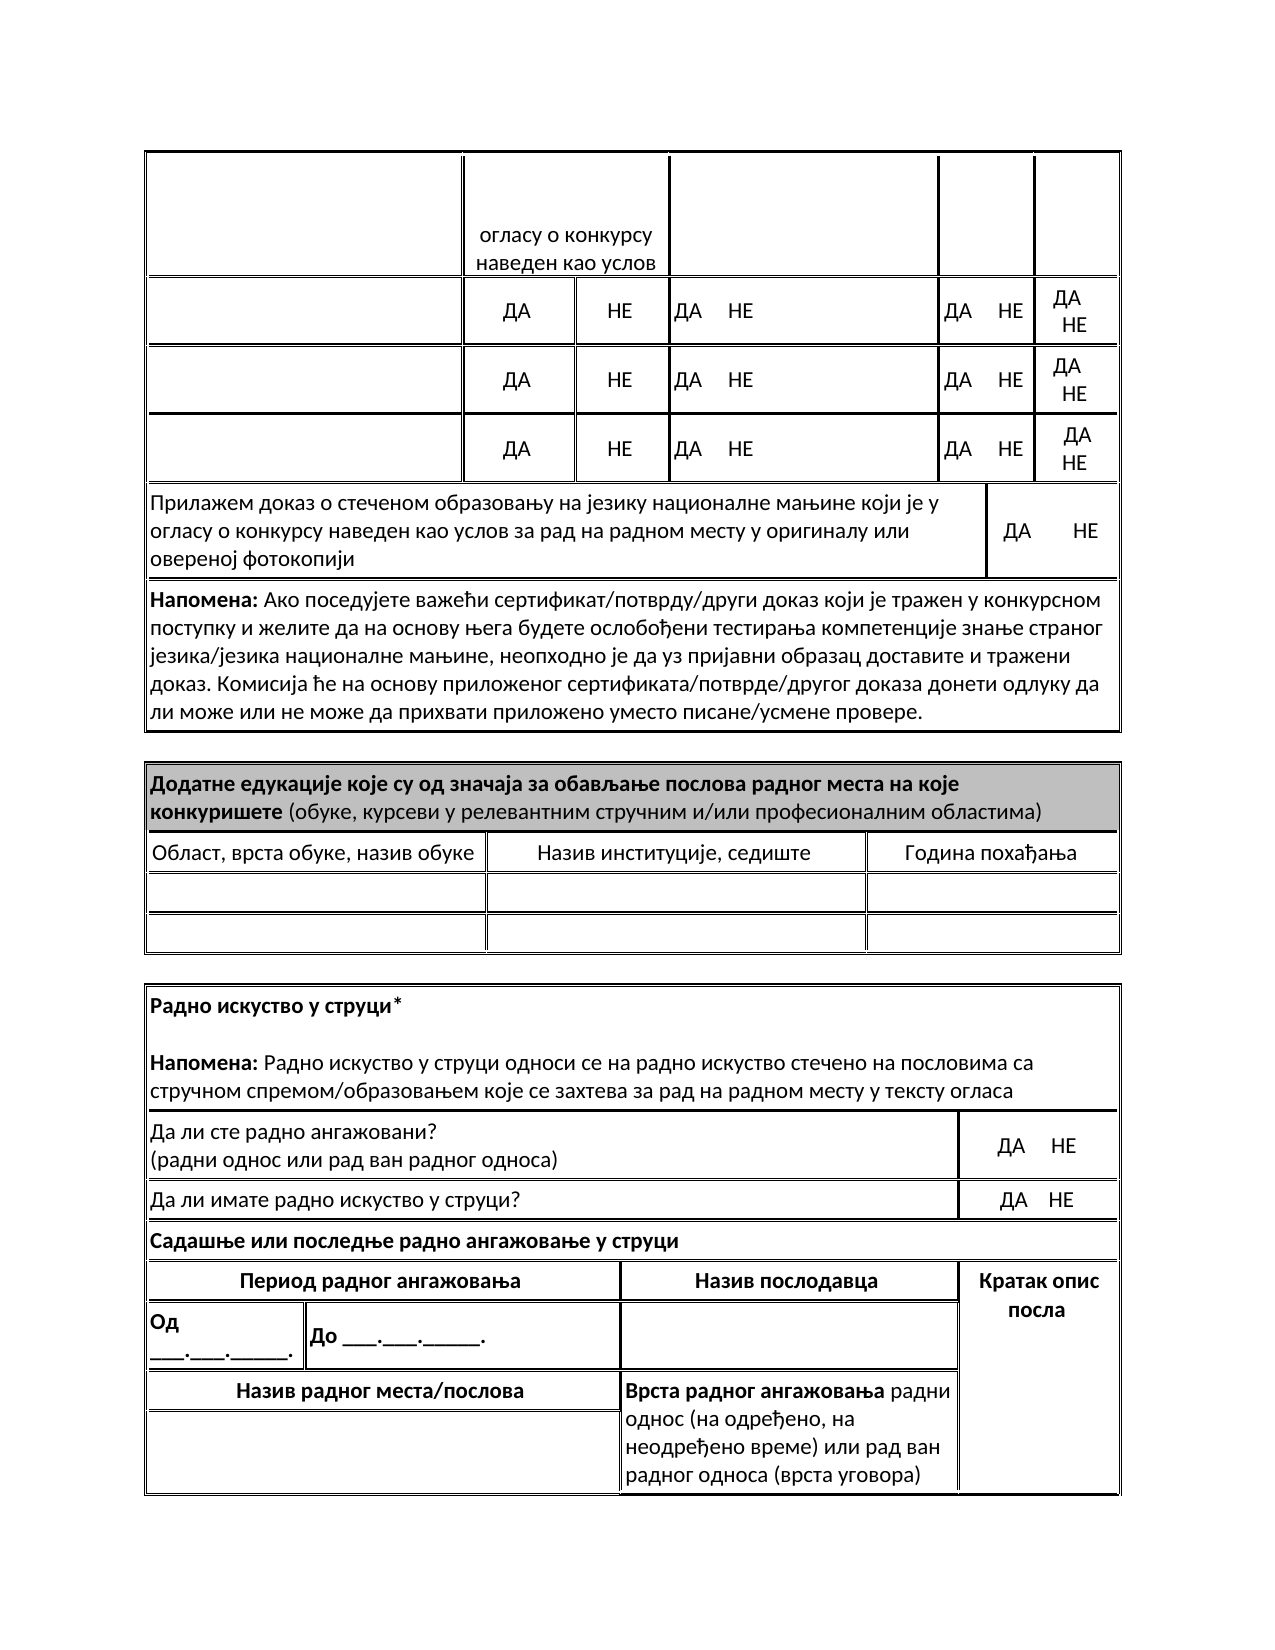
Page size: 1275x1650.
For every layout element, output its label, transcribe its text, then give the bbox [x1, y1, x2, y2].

table_cell ДА НЕ [940, 347, 1033, 412]
table_cell Садашње или последње радно ангажовање у струци [147, 1218, 1119, 1259]
table_cell ДА НЕ [960, 1178, 1119, 1218]
table_cell [145, 1409, 620, 1493]
table_cell ДА НЕ [940, 278, 1033, 343]
table_cell НЕ [577, 278, 668, 343]
table_cell ДА НЕ [986, 481, 1120, 577]
table_cell ДА [465, 347, 574, 412]
table_cell НЕ [577, 347, 668, 412]
table_header Радно искуство у струци* Напомена: Радно искуство у струци односи се на радно искуство стечено на пословима са стручном спремом/образовањем које се захтева за рад на радном месту у тексту огласа [147, 987, 1119, 1109]
table_cell Врста радног ангажовања радни однос (на одређено, на неодређено време) или рад ван радног односа (врста уговора) [620, 1372, 958, 1493]
table_cell Да ли сте радно ангажовани? (радни однос или рад ван радног односа) [147, 1109, 957, 1177]
table_cell [147, 412, 461, 481]
table_cell Да ли имате радно искуство у струци? [147, 1178, 957, 1218]
table_cell Напомена: Ако поседујете важећи сертификат/потврду/други доказ који је тражен у конкурсном поступку и желите да на основу њега будете ослобођени тестирања компетенције знање страног језика/језика националне мањине, неопходно је да уз пријавни образац доставите и тражени доказ. Комисија ће на основу приложеног сертификата/потврде/другог доказа донети одлуку да ли може или не може да прихвати приложено уместо писане/усмене провере. [147, 577, 1119, 730]
table_cell Период радног ангажовања [145, 1259, 620, 1299]
table_cell Прилажем доказ о стеченом образовању на језику националне мањине који је у огласу о конкурсу наведен као услов за рад на радном месту у оригиналу или овереној фотокопији [145, 481, 986, 577]
table_cell ДА НЕ [671, 278, 937, 343]
table_cell [486, 915, 867, 952]
table_cell Назив послодавца [622, 1262, 957, 1299]
table_cell ДА [465, 415, 574, 481]
table_cell НЕ [577, 415, 668, 481]
table_cell Назив радног места/послова [147, 1368, 619, 1409]
table_cell Високо [1034, 153, 1119, 275]
table_cell [488, 874, 865, 911]
table_cell Година похађања [868, 830, 1119, 871]
table_cell [867, 911, 1119, 952]
table_cell [147, 911, 486, 952]
table_cell [622, 1303, 957, 1368]
table_cell [145, 275, 463, 343]
table_cell Основно [669, 153, 938, 275]
table_cell ДА [465, 278, 574, 343]
table_cell ДА НЕ [1034, 275, 1120, 343]
table_cell Назив институције, седиште [488, 833, 865, 871]
table_cell ДА НЕ [671, 415, 937, 481]
table_cell [867, 871, 1120, 911]
table_cell ДА НЕ [1036, 412, 1119, 481]
table_header Додатне едукације које су од значаја за обављање послова радног места на које конкуришете (обуке, курсеви у релевантним стручним и/или професионалним областима) [147, 765, 1119, 830]
table_cell Од ___.___._____. [147, 1299, 303, 1368]
table_cell Кратак опис посла [958, 1259, 1120, 1493]
table_cell ДА НЕ [960, 1109, 1119, 1177]
table_cell ДА НЕ [1036, 343, 1119, 412]
table_cell До ___.___._____. [307, 1303, 619, 1368]
table_cell ДА НЕ [940, 415, 1033, 481]
table_cell [147, 343, 461, 412]
table_cell Средње [938, 152, 1034, 275]
table_cell Област, врста обуке, назив обуке [147, 830, 485, 871]
table_cell [145, 871, 486, 911]
table_cell ДА НЕ [671, 347, 937, 412]
